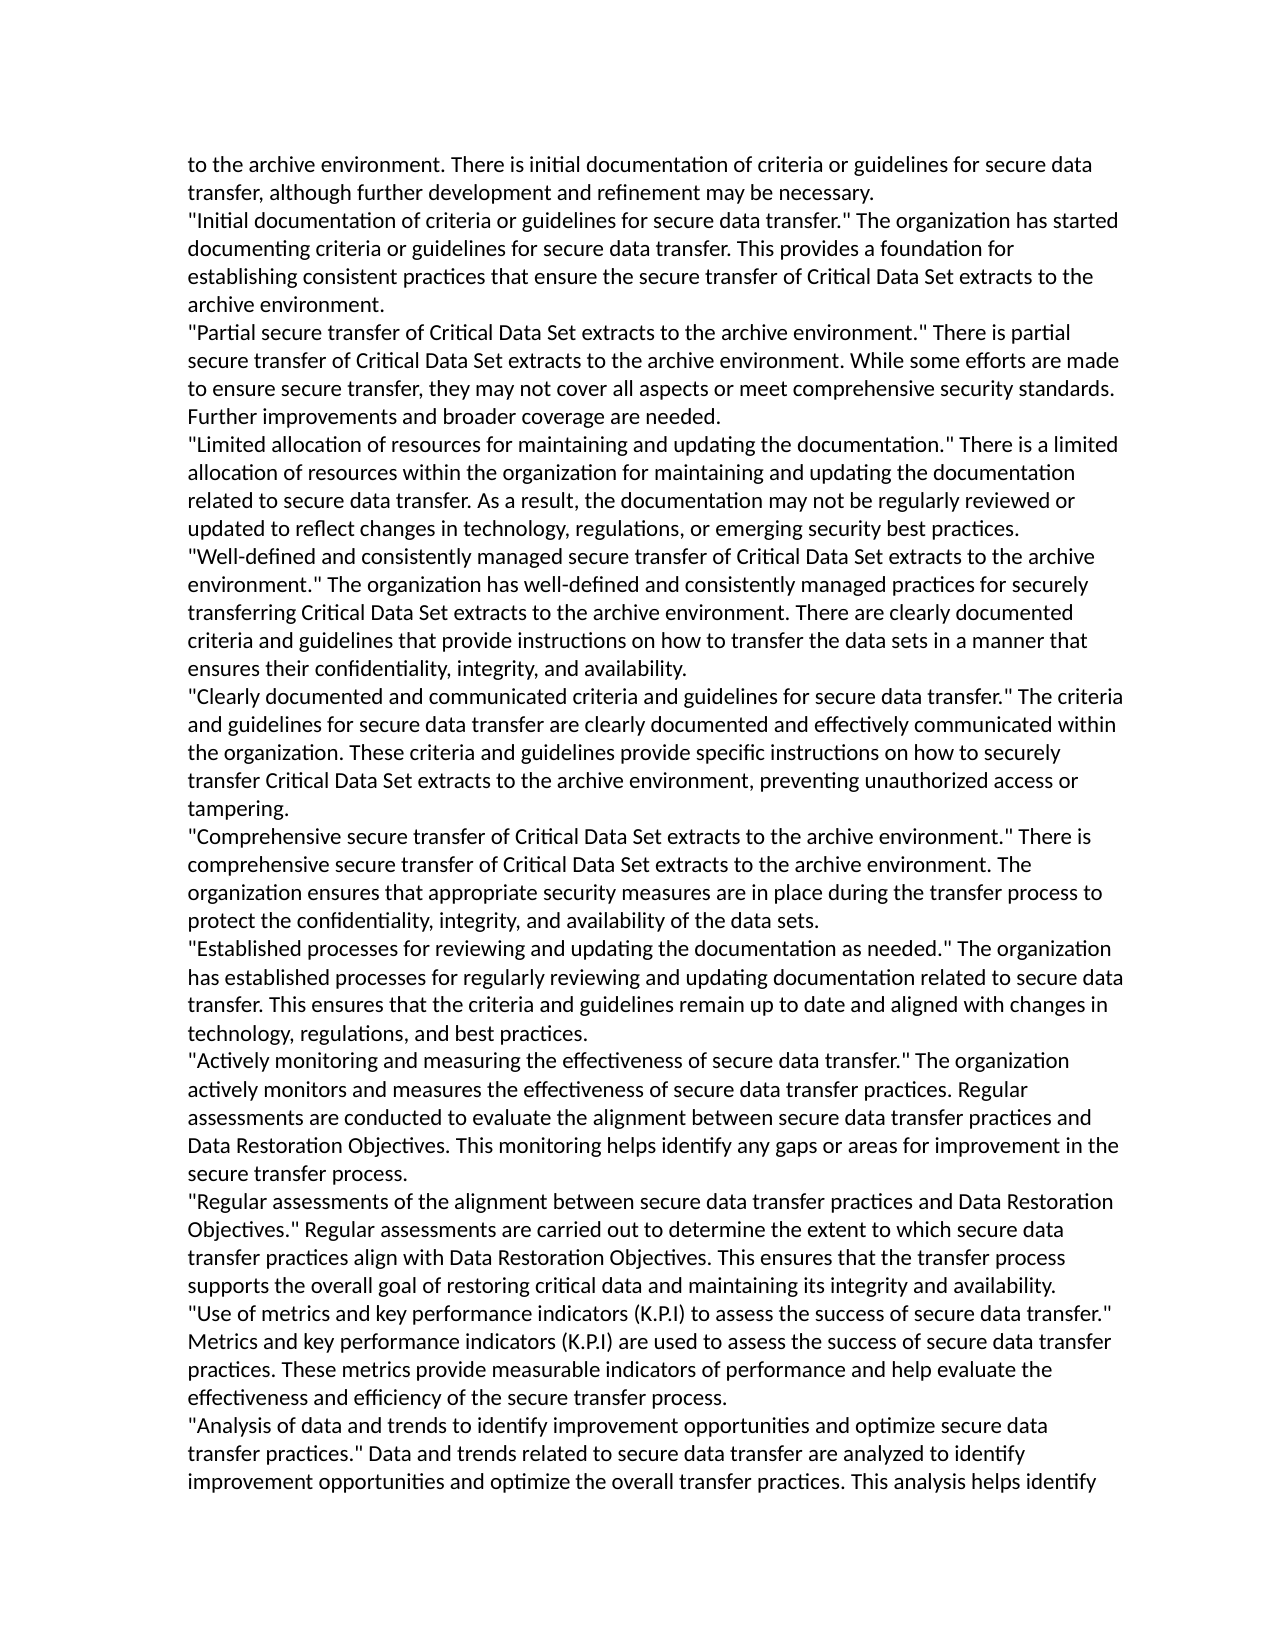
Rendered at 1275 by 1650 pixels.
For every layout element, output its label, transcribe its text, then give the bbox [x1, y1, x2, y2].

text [187, 150, 1125, 206]
text "Actively monitoring and measuring the effectiveness of secure data transfer." The organization actively monitors and measures the effectiveness of secure data transfer practices. Regular assessments are conducted to evaluate the alignment between secure data transfer practices and Data Restoration Objectives. This monitoring helps identify any gaps or areas for improvement in the secure transfer process. [187, 1047, 1125, 1187]
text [187, 1411, 1125, 1495]
text "Well-defined and consistently managed secure transfer of Critical Data Set extracts to the archive environment." The organization has well-defined and consistently managed practices for securely transferring Critical Data Set extracts to the archive environment. There are clearly documented criteria and guidelines that provide instructions on how to transfer the data sets in a manner that ensures their confidentiality, integrity, and availability. [187, 542, 1125, 682]
text "Regular assessments of the alignment between secure data transfer practices and Data Restoration Objectives." Regular assessments are carried out to determine the extent to which secure data transfer practices align with Data Restoration Objectives. This ensures that the transfer process supports the overall goal of restoring critical data and maintaining its integrity and availability. [187, 1187, 1125, 1299]
text "Clearly documented and communicated criteria and guidelines for secure data transfer." The criteria and guidelines for secure data transfer are clearly documented and effectively communicated within the organization. These criteria and guidelines provide specific instructions on how to securely transfer Critical Data Set extracts to the archive environment, preventing unauthorized access or tampering. [187, 682, 1125, 822]
text "Partial secure transfer of Critical Data Set extracts to the archive environment." There is partial secure transfer of Critical Data Set extracts to the archive environment. While some efforts are made to ensure secure transfer, they may not cover all aspects or meet comprehensive security standards. Further improvements and broader coverage are needed. [187, 318, 1125, 430]
text "Initial documentation of criteria or guidelines for secure data transfer." The organization has started documenting criteria or guidelines for secure data transfer. This provides a foundation for establishing consistent practices that ensure the secure transfer of Critical Data Set extracts to the archive environment. [187, 206, 1125, 318]
text "Use of metrics and key performance indicators (K.P.I) to assess the success of secure data transfer." Metrics and key performance indicators (K.P.I) are used to assess the success of secure data transfer practices. These metrics provide measurable indicators of performance and help evaluate the effectiveness and efficiency of the secure transfer process. [187, 1299, 1125, 1411]
text "Established processes for reviewing and updating the documentation as needed." The organization has established processes for regularly reviewing and updating documentation related to secure data transfer. This ensures that the criteria and guidelines remain up to date and aligned with changes in technology, regulations, and best practices. [187, 934, 1125, 1047]
text "Limited allocation of resources for maintaining and updating the documentation." There is a limited allocation of resources within the organization for maintaining and updating the documentation related to secure data transfer. As a result, the documentation may not be regularly reviewed or updated to reflect changes in technology, regulations, or emerging security best practices. [187, 430, 1125, 542]
text "Comprehensive secure transfer of Critical Data Set extracts to the archive environment." There is comprehensive secure transfer of Critical Data Set extracts to the archive environment. The organization ensures that appropriate security measures are in place during the transfer process to protect the confidentiality, integrity, and availability of the data sets. [187, 822, 1125, 934]
